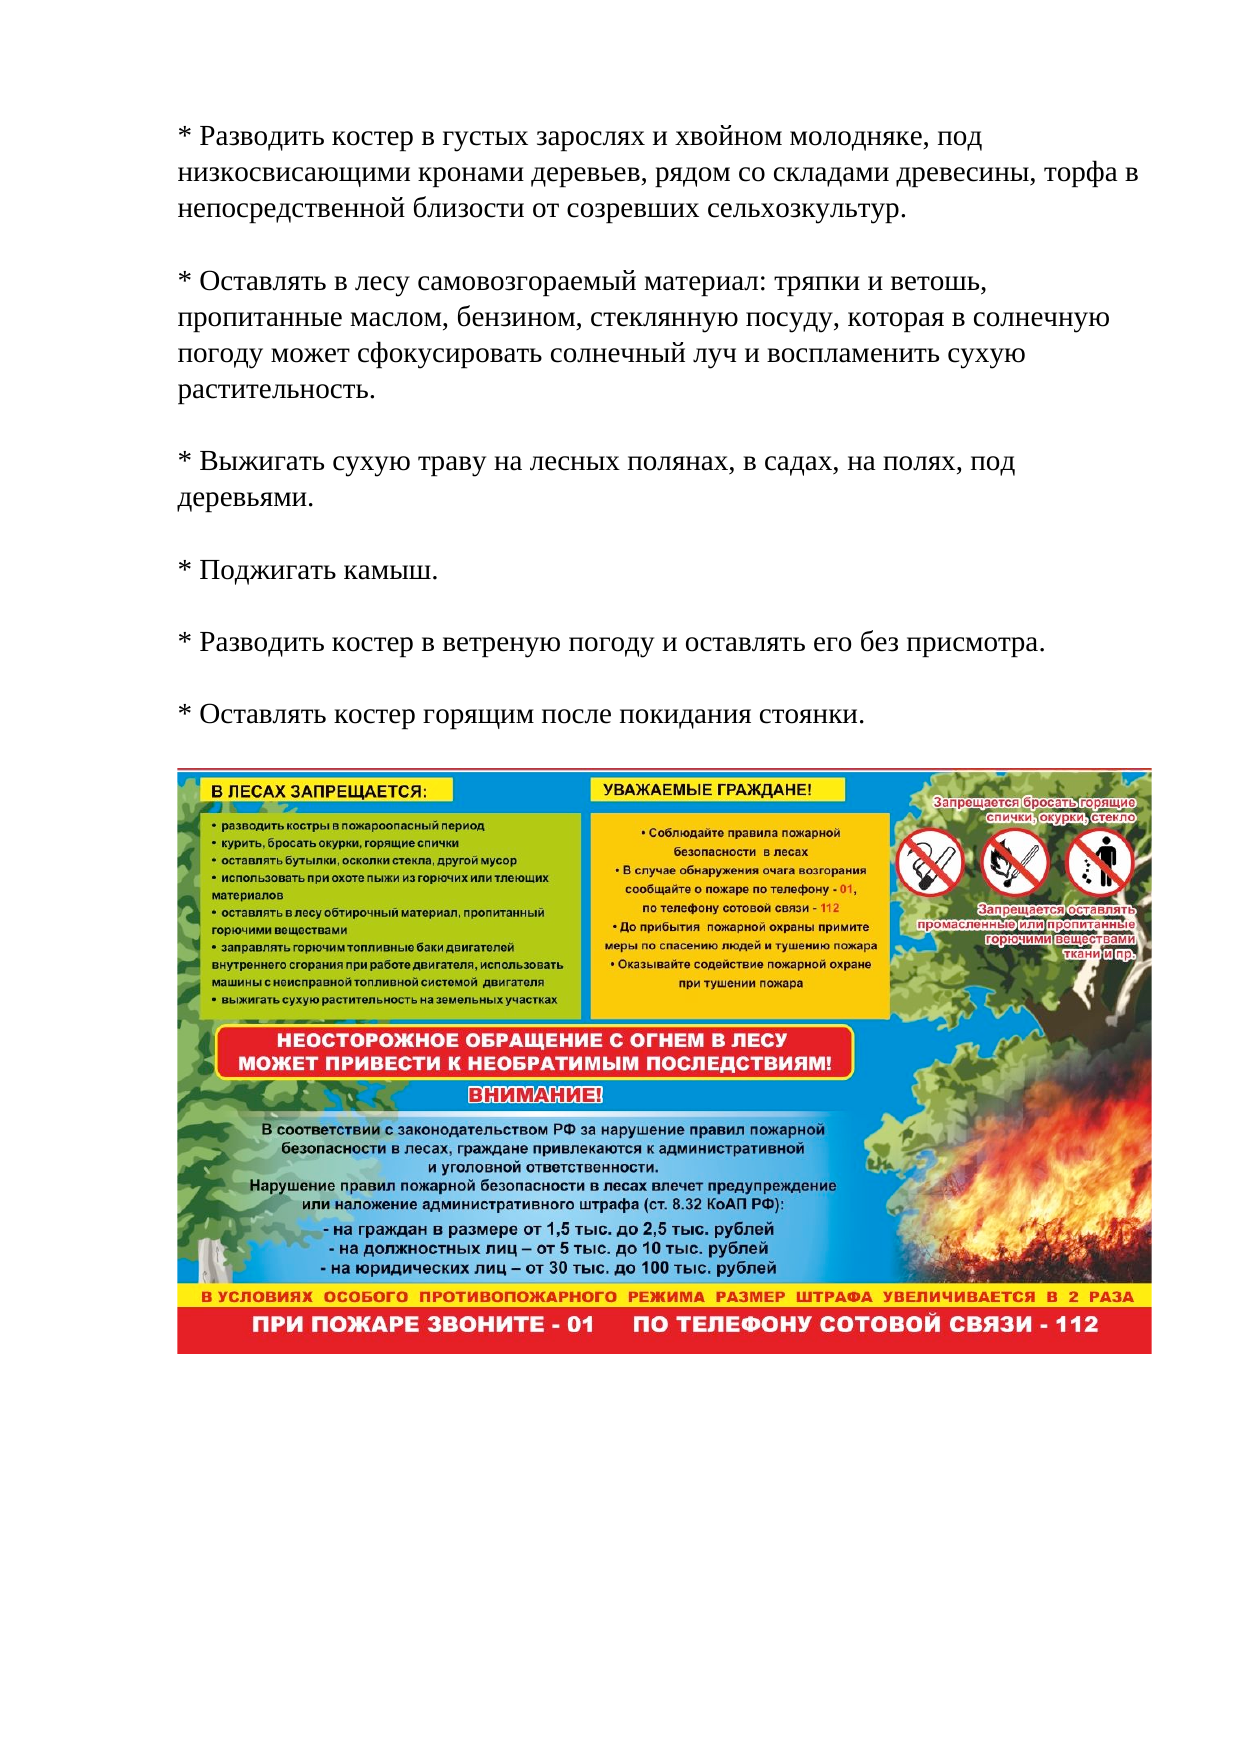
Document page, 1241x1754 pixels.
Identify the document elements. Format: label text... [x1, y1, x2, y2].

text * Разводить костер в ветреную погоду и оставлять его без присмотра. [177, 624, 1152, 658]
picture [591, 777, 846, 802]
text * Оставлять в лесу самовозгораемый материал: тряпки и ветошь, пропитанные маслом, бензином, стеклянную посуду, которая в солнечную погоду может сфокусировать солнечный луч и воспламенить сухую растительность. [177, 263, 1152, 405]
text * Оставлять костер горящим после покидания стоянки. [177, 696, 1152, 730]
text * Разводить костер в густых зарослях и хвойном молодняке, под низкосвисающими кронами деревьев, рядом со складами древесины, торфа в непосредственной близости от созревших сельхозкультур. [177, 118, 1152, 224]
picture [177, 768, 1152, 1354]
text * Поджигать камыш. [177, 552, 1152, 585]
text * Выжигать сухую траву на лесных полянах, в садах, на полях, под деревьями. [177, 443, 1152, 513]
picture [469, 1086, 602, 1103]
